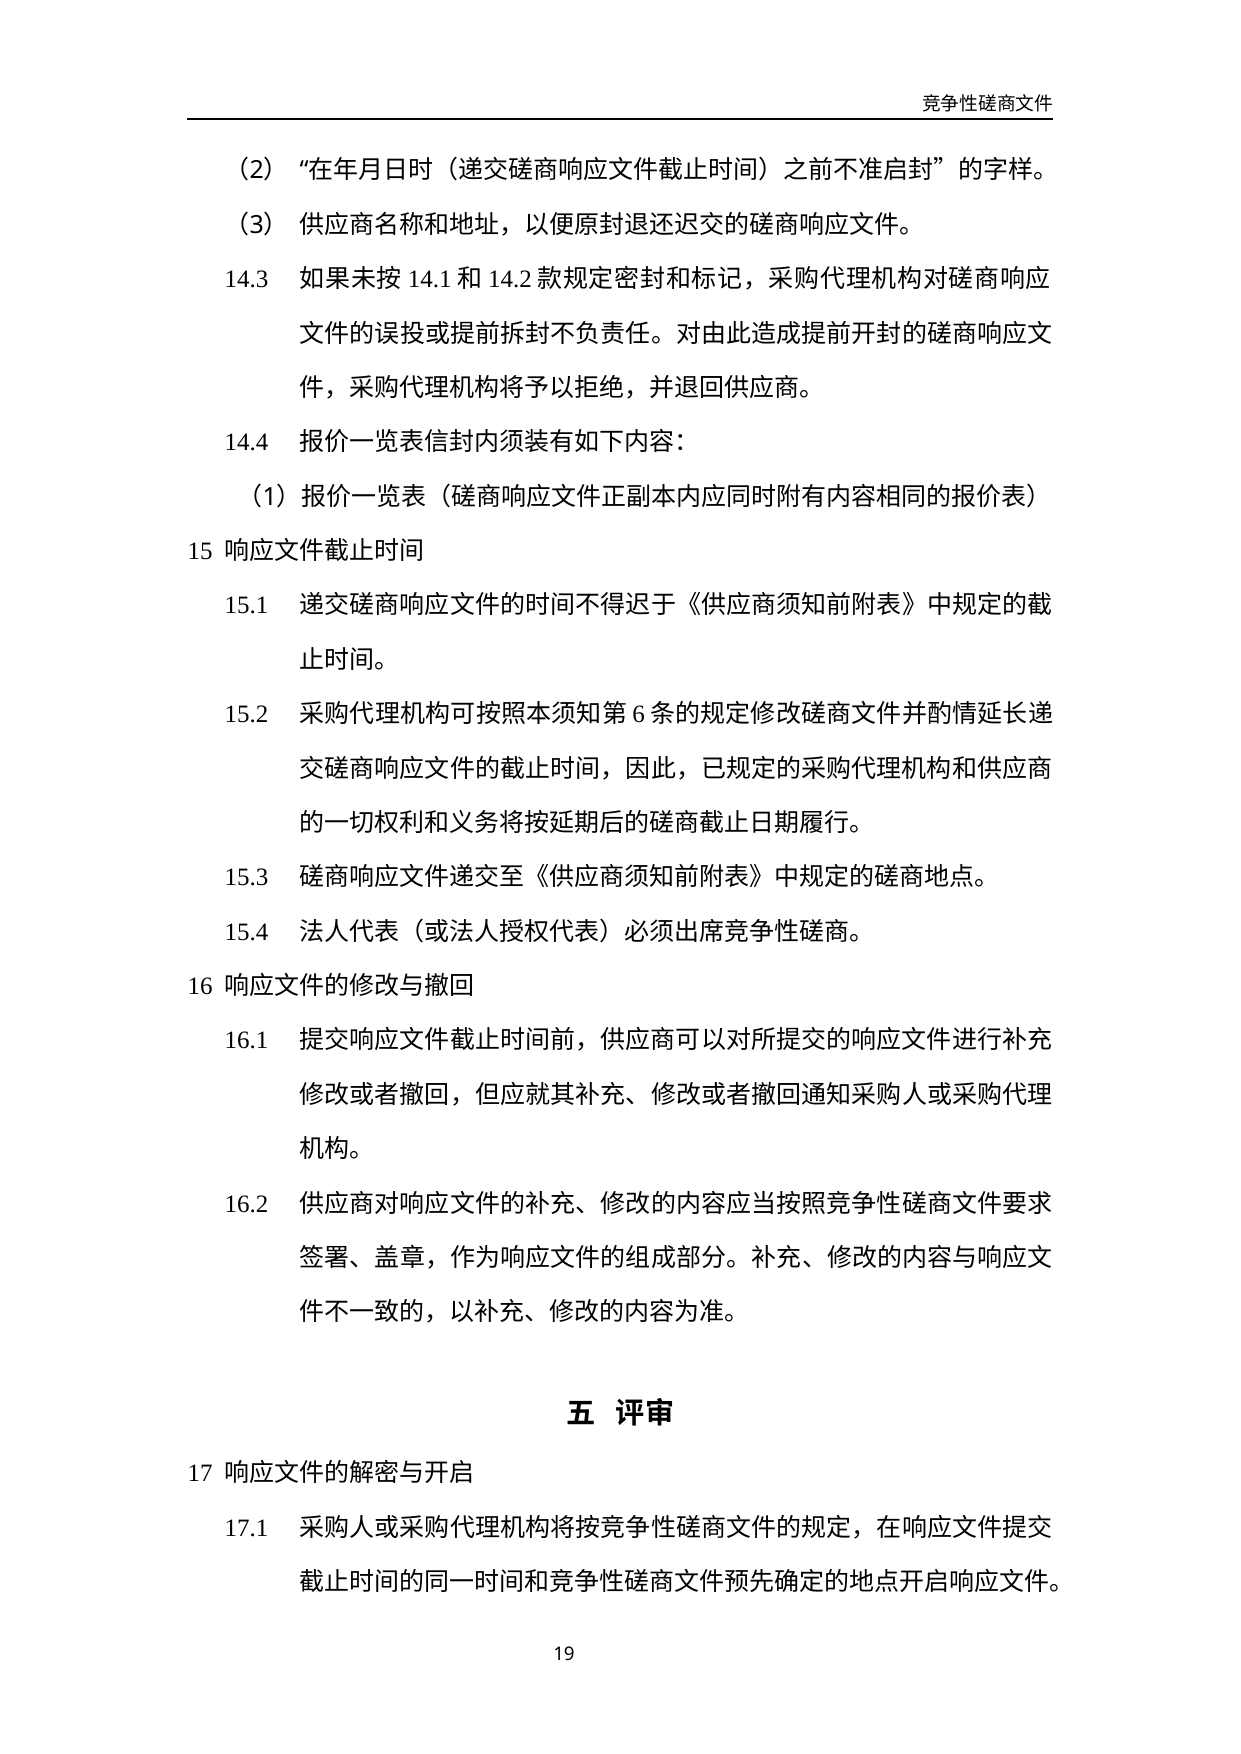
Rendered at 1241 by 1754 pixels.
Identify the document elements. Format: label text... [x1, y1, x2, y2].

list 采购代理机构可按照本须知第6条的规定修改磋商文件并酌情延长递交磋商响应文件的截止时间，因此，已规定的采购代理机构和供应商的一切权利和义务将按延期后的磋商截止日期履行。 [224, 694, 1053, 839]
list 供应商名称和地址，以便原封退还迟交的磋商响应文件。 [224, 204, 1053, 241]
list 响应文件截止时间 [187, 531, 1053, 567]
list 磋商响应文件递交至《供应商须知前附表》中规定的磋商地点。 [224, 857, 1053, 893]
list 响应文件的修改与撤回 [187, 966, 1053, 1002]
list 如果未按14.1和14.2款规定密封和标记，采购代理机构对磋商响应文件的误投或提前拆封不负责任。对由此造成提前开封的磋商响应文件，采购代理机构将予以拒绝，并退回供应商。 [224, 259, 1053, 404]
list 响应文件的解密与开启 [187, 1453, 1053, 1489]
list 报价一览表信封内须装有如下内容： [224, 422, 1053, 458]
list 提交响应文件截止时间前，供应商可以对所提交的响应文件进行补充、修改或者撤回，但应就其补充、修改或者撤回通知采购人或采购代理机构。 [224, 1020, 1053, 1165]
list 法人代表（或法人授权代表）必须出席竞争性磋商。 [224, 911, 1053, 947]
list “在年月日时（递交磋商响应文件截止时间）之前不准启封”的字样。 [224, 150, 1053, 186]
subtitle 五 评审 [187, 1389, 1053, 1432]
list 采购人或采购代理机构将按竞争性磋商文件的规定，在响应文件提交截止时间的同一时间和竞争性磋商文件预先确定的地点开启响应文件。 [224, 1507, 1053, 1598]
list 供应商对响应文件的补充、修改的内容应当按照竞争性磋商文件要求签署、盖章，作为响应文件的组成部分。补充、修改的内容与响应文件不一致的，以补充、修改的内容为准。 [224, 1183, 1053, 1328]
list 递交磋商响应文件的时间不得迟于《供应商须知前附表》中规定的截止时间。 [224, 585, 1053, 676]
text （1）报价一览表（磋商响应文件正副本内应同时附有内容相同的报价表） [187, 476, 1053, 512]
